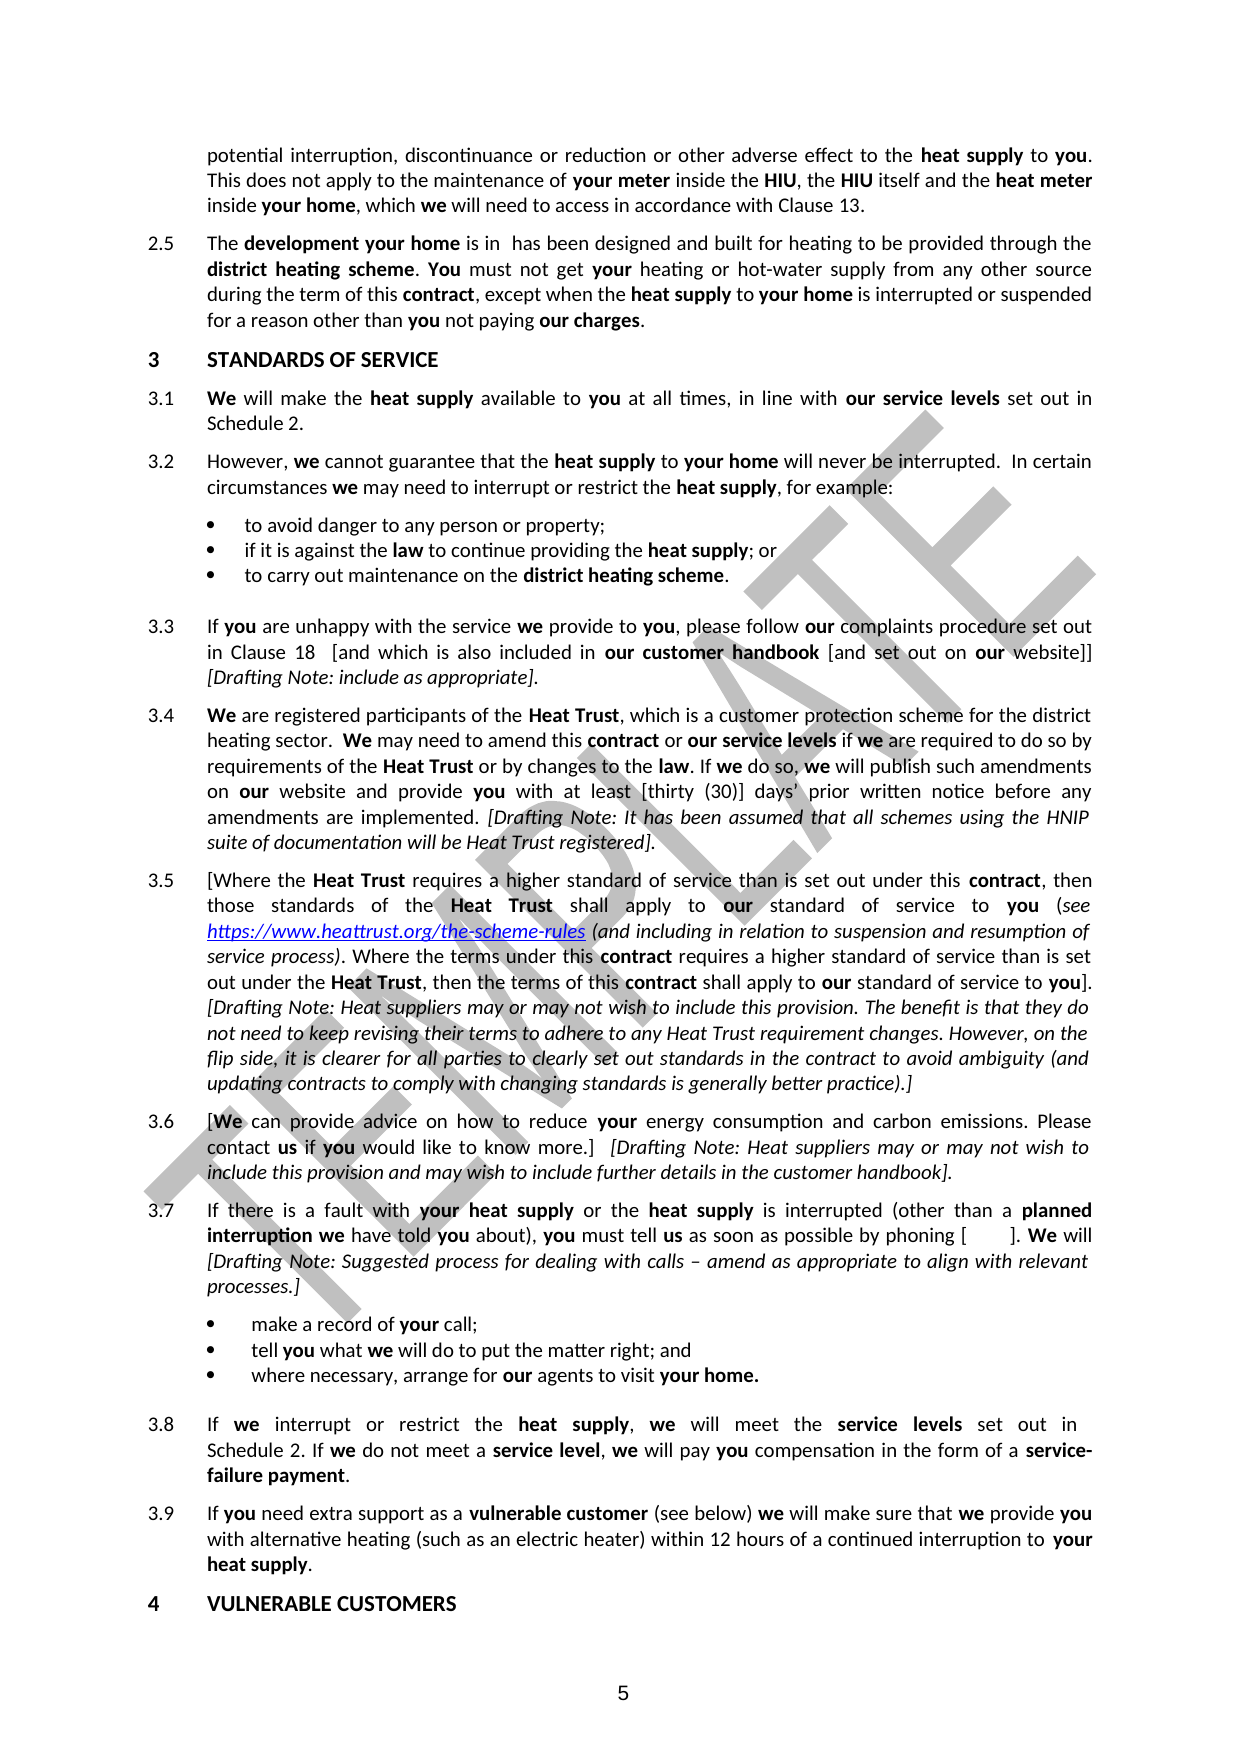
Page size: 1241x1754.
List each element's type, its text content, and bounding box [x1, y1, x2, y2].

subtitle to carry out maintenance on the district heating scheme. [207, 563, 1092, 588]
subtitle make a record of your call; [207, 1311, 1092, 1337]
subtitle if it is against the law to continue providing the heat supply; or [207, 537, 1092, 563]
text We are registered participants of the Heat Trust, which is a customer protection scheme for the district heating sector. We may need to amend this contract or our service levels if we are required to do so by requirements of the Heat Trust or by changes to the law. If we do so, we will publish such amendments on our website and provide you with at least [thirty (30)] days’ prior written notice before any amendments are implemented. [Drafting Note: It has been assumed that all schemes using the HNIP suite of documentation will be Heat Trust registered]. [148, 702, 1092, 855]
text The development your home is in has been designed and built for heating to be provided through the district heating scheme. You must not get your heating or hot-water supply from any other source during the term of this contract, except when the heat supply to your home is interrupted or suspended for a reason other than you not paying our charges. [148, 231, 1092, 332]
subtitle Standards of Service [148, 345, 1092, 373]
subtitle tell you what we will do to put the matter right; and [207, 1337, 1092, 1362]
text [Where the Heat Trust requires a higher standard of service than is set out under this contract, then those standards of the Heat Trust shall apply to our standard of service to you (see https://www.heattrust.org/the-scheme-rules (and including in relation to suspension and resumption of service process). Where the terms under this contract requires a higher standard of service than is set out under the Heat Trust, then the terms of this contract shall apply to our standard of service to you]. [Drafting Note: Heat suppliers may or may not wish to include this provision. The benefit is that they do not need to keep revising their terms to adhere to any Heat Trust requirement changes. However, on the flip side, it is clearer for all parties to clearly set out standards in the contract to avoid ambiguity (and updating contracts to comply with changing standards is generally better practice).] [148, 867, 1092, 1096]
text [We can provide advice on how to reduce your energy consumption and carbon emissions. Please contact us if you would like to know more.] [Drafting Note: Heat suppliers may or may not wish to include this provision and may wish to include further details in the customer handbook]. [148, 1108, 1092, 1185]
text If you need extra support as a vulnerable customer (see below) we will make sure that we provide you with alternative heating (such as an electric heater) within 12 hours of a continued interruption to your heat supply. [148, 1500, 1092, 1577]
text However, we cannot guarantee that the heat supply to your home will never be interrupted. In certain circumstances we may need to interrupt or restrict the heat supply, for example: [148, 448, 1092, 499]
subtitle to avoid danger to any person or property; [207, 512, 1092, 537]
subtitle where necessary, arrange for our agents to visit your home. [207, 1362, 1092, 1388]
text If you are unhappy with the service we provide to you, please follow our complaints procedure set out in Clause 18 [and which is also included in our customer handbook [and set out on our website]] [Drafting Note: include as appropriate]. [148, 613, 1092, 690]
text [148, 142, 1092, 218]
subtitle Vulnerable customers [148, 1589, 1092, 1617]
text We will make the heat supply available to you at all times, in line with our service levels set out in Schedule 2. [148, 385, 1092, 436]
text If we interrupt or restrict the heat supply, we will meet the service levels set out in Schedule 2. If we do not meet a service level, we will pay you compensation in the form of a service-failure payment. [148, 1412, 1092, 1488]
text If there is a fault with your heat supply or the heat supply is interrupted (other than a planned interruption we have told you about), you must tell us as soon as possible by phoning [ ]. We will [Drafting Note: Suggested process for dealing with calls – amend as appropriate to align with relevant processes.] [148, 1197, 1092, 1299]
